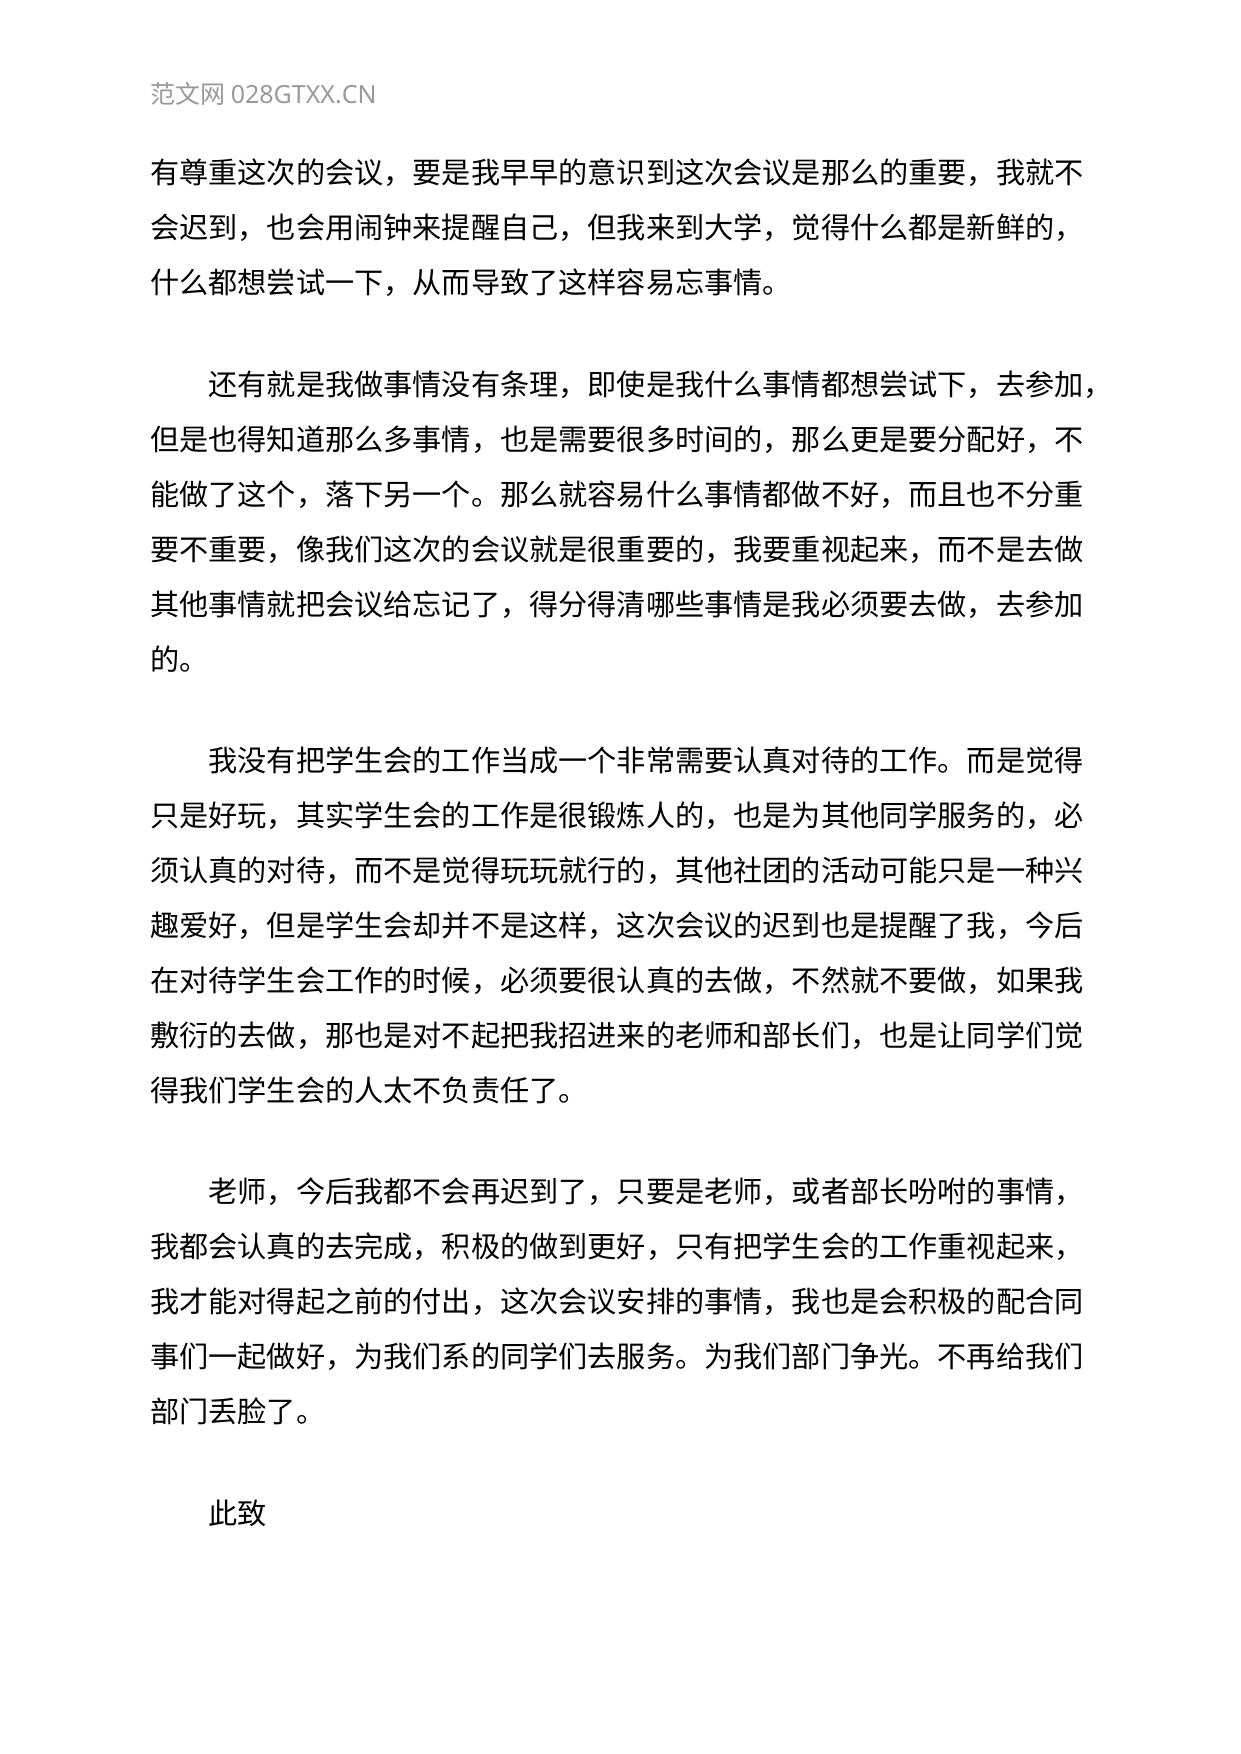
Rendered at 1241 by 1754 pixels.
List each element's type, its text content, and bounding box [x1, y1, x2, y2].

text 还有就是我做事情没有条理，即使是我什么事情都想尝试下，去参加，但是也得知道那么多事情，也是需要很多时间的，那么更是要分配好，不能做了这个，落下另一个。那么就容易什么事情都做不好，而且也不分重要不重要，像我们这次的会议就是很重要的，我要重视起来，而不是去做其他事情就把会议给忘记了，得分得清哪些事情是我必须要去做，去参加的。 [150, 362, 1090, 678]
text 老师，今后我都不会再迟到了，只要是老师，或者部长吩咐的事情，我都会认真的去完成，积极的做到更好，只有把学生会的工作重视起来，我才能对得起之前的付出，这次会议安排的事情，我也是会积极的配合同事们一起做好，为我们系的同学们去服务。为我们部门争光。不再给我们部门丢脸了。 [150, 1169, 1090, 1431]
text 我没有把学生会的工作当成一个非常需要认真对待的工作。而是觉得只是好玩，其实学生会的工作是很锻炼人的，也是为其他同学服务的，必须认真的对待，而不是觉得玩玩就行的，其他社团的活动可能只是一种兴趣爱好，但是学生会却并不是这样，这次会议的迟到也是提醒了我，今后在对待学生会工作的时候，必须要很认真的去做，不然就不要做，如果我敷衍的去做，那也是对不起把我招进来的老师和部长们，也是让同学们觉得我们学生会的人太不负责任了。 [150, 738, 1090, 1109]
text 此致 [150, 1490, 1090, 1533]
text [150, 150, 1090, 302]
